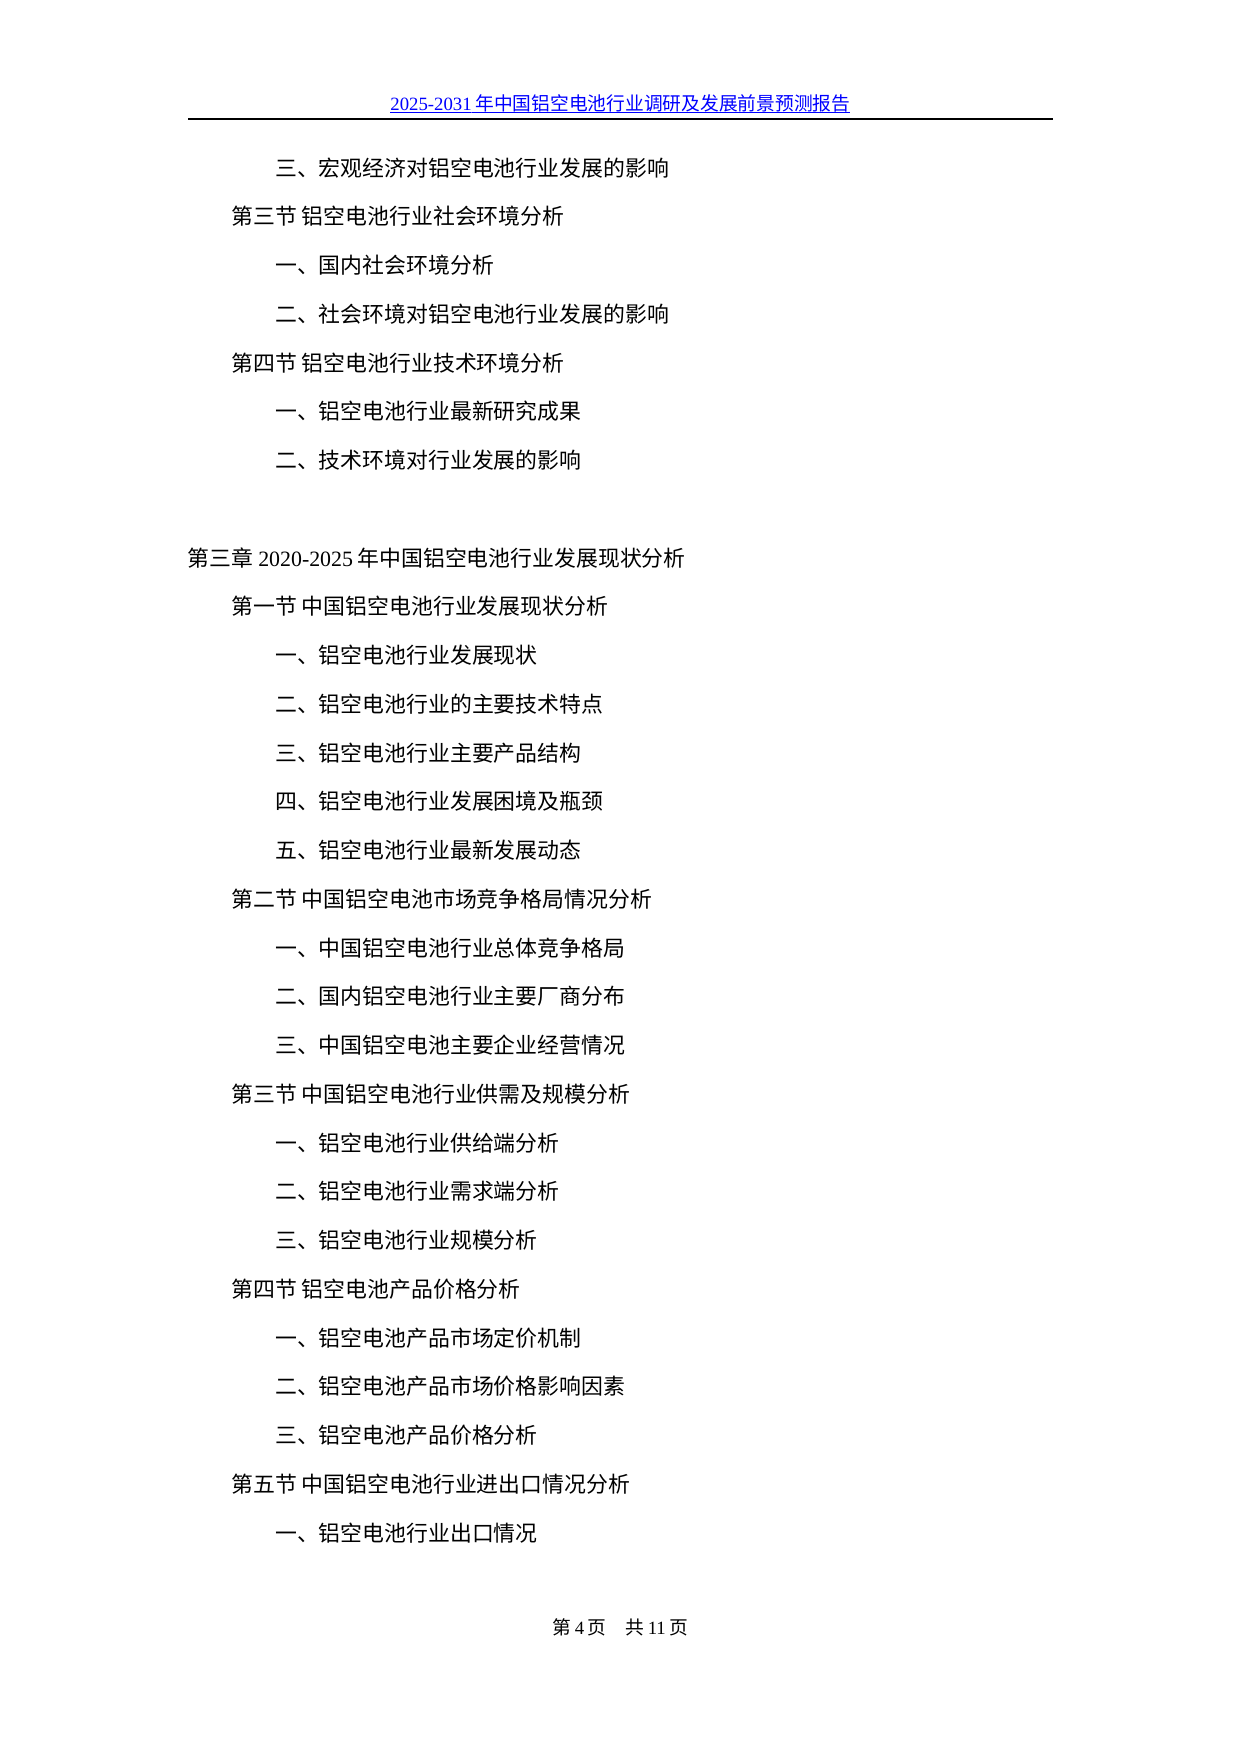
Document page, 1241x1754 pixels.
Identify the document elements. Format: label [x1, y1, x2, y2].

text [187, 150, 1053, 1548]
